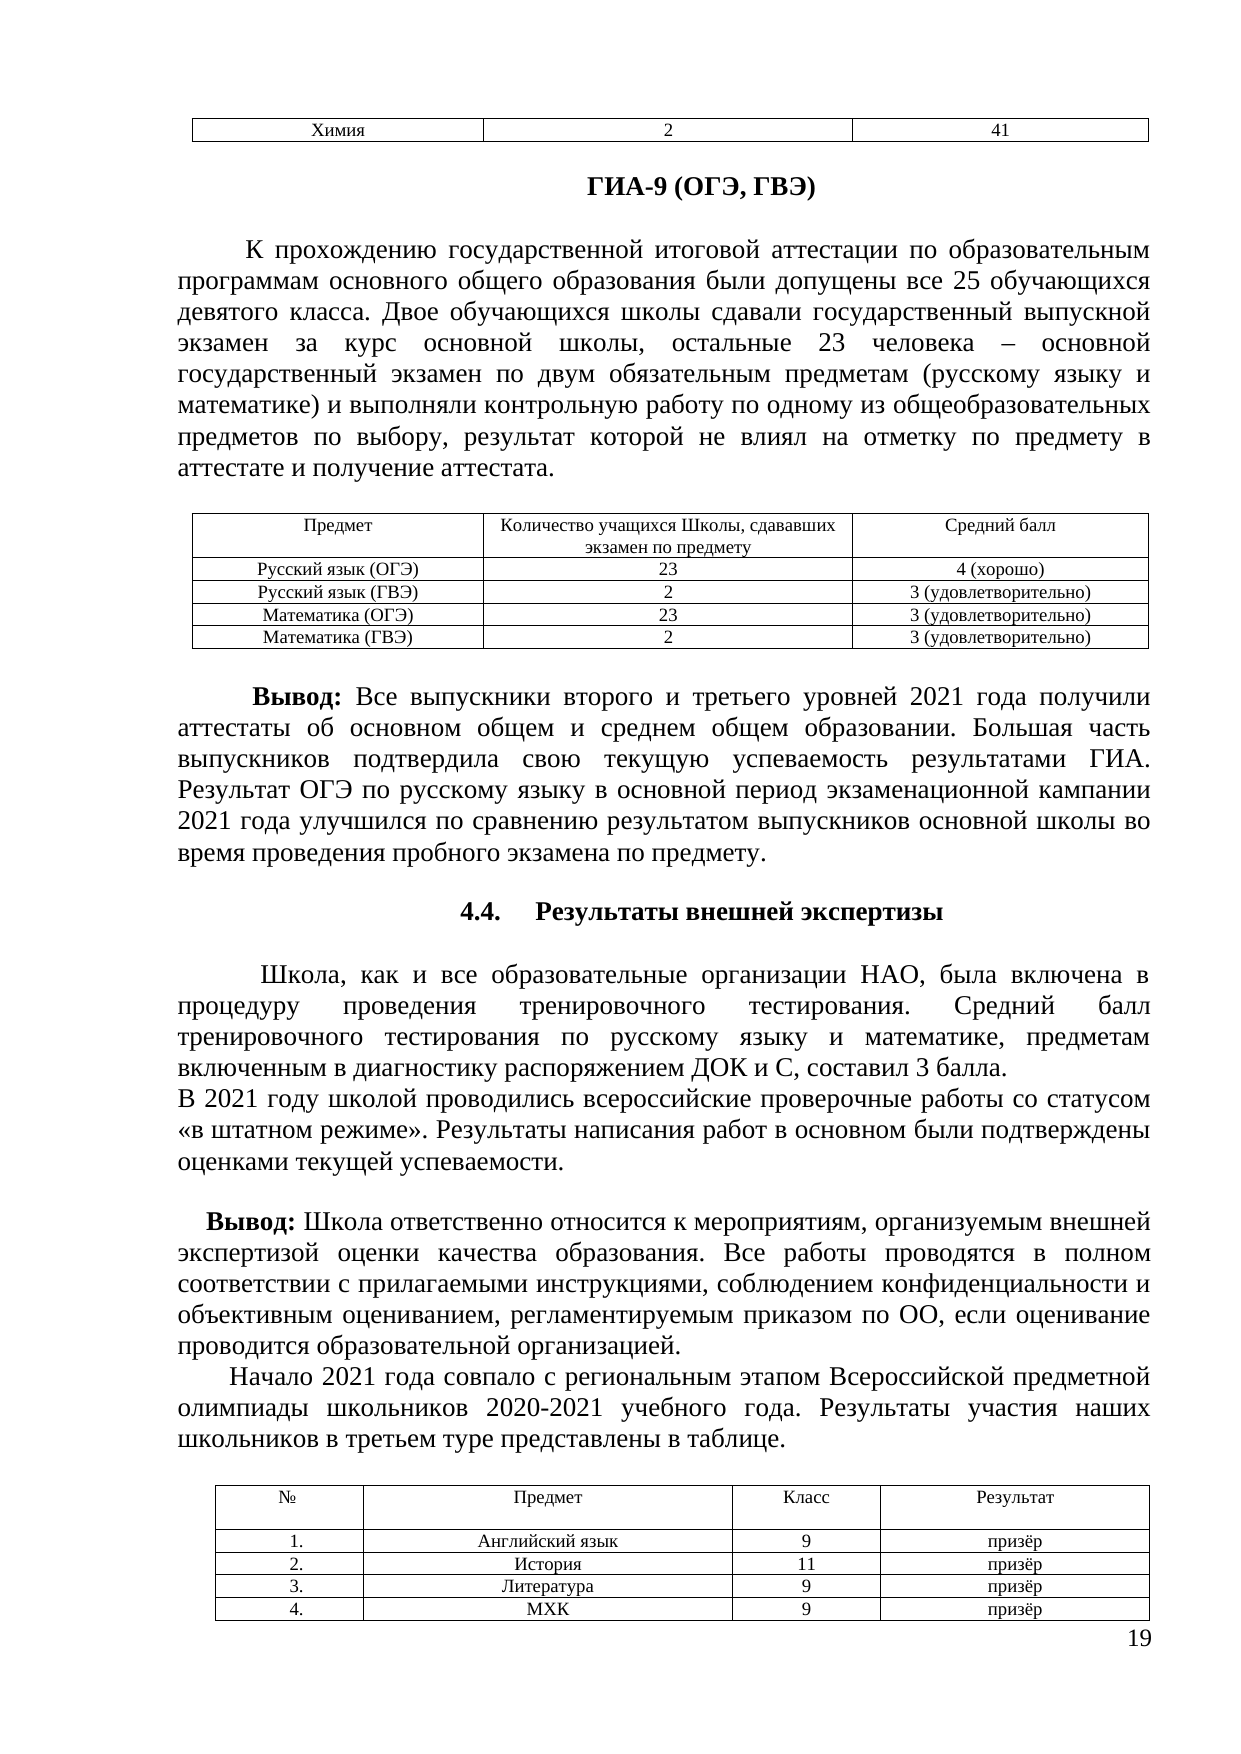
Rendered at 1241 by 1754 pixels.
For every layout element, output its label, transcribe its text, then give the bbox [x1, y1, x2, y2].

table_cell 3 (удовлетворительно) [853, 581, 1148, 602]
table_cell 2 [484, 581, 852, 602]
table_cell 11 [733, 1553, 880, 1574]
table_header Количество учащихся Школы, сдававших экзамен по предмету [484, 514, 852, 557]
text Вывод: Все выпускники второго и третьего уровней 2021 года получили аттестаты об основном общем и среднем общем образовании. Большая часть выпускников подтвердила свою текущую успеваемость результатами ГИА. Результат ОГЭ по русскому языку в основной период экзаменационной кампании 2021 года улучшился по сравнению результатом выпускников основной школы во время проведения пробного экзамена по предмету. [177, 680, 1152, 867]
table_cell Математика (ГВЭ) [193, 626, 483, 648]
table_cell призёр [881, 1530, 1149, 1552]
table_cell [216, 1530, 363, 1552]
table_cell Математика (ОГЭ) [193, 604, 483, 625]
table_cell 3 (удовлетворительно) [853, 626, 1148, 648]
table_header Предмет [193, 514, 483, 557]
text В 2021 году школой проводились всероссийские проверочные работы со статусом «в штатном режиме». Результаты написания работ в основном были подтверждены оценками текущей успеваемости. [177, 1082, 1152, 1176]
table_cell Русский язык (ОГЭ) [193, 558, 483, 580]
table_cell 9 [733, 1575, 880, 1597]
table_cell призёр [881, 1575, 1149, 1597]
table_cell История [364, 1553, 732, 1574]
table_cell 4 (хорошо) [853, 558, 1148, 580]
text К прохождению государственной итоговой аттестации по образовательным программам основного общего образования были допущены все 25 обучающихся девятого класса. Двое обучающихся школы сдавали государственный выпускной экзамен за курс основной школы, остальные 23 человека – основной государственный экзамен по двум обязательным предметам (русскому языку и математике) и выполняли контрольную работу по одному из общеобразовательных предметов по выбору, результат которой не влиял на отметку по предмету в аттестате и получение аттестата. [177, 233, 1152, 482]
table_cell 9 [733, 1598, 880, 1619]
table_header Результат [881, 1486, 1149, 1529]
text ГИА-9 (ОГЭ, ГВЭ) [251, 171, 1152, 202]
table_cell [216, 1598, 363, 1619]
table_cell [216, 1553, 363, 1574]
list Результаты внешней экспертизы [252, 896, 1152, 927]
table_cell Литература [364, 1575, 732, 1597]
table_cell 2 [484, 626, 852, 648]
table_header Средний балл [853, 514, 1148, 557]
table_cell [216, 1575, 363, 1597]
text Вывод: Школа ответственно относится к мероприятиям, организуемым внешней экспертизой оценки качества образования. Все работы проводятся в полном соответствии с прилагаемыми инструкциями, соблюдением конфиденциальности и объективным оцениванием, регламентируемым приказом по ОО, если оценивание проводится образовательной организацией. [177, 1204, 1152, 1360]
text Школа, как и все образовательные организации НАО, была включена в процедуру проведения тренировочного тестирования. Средний балл тренировочного тестирования по русскому языку и математике, предметам включенным в диагностику распоряжением ДОК и С, составил 3 балла. [177, 958, 1152, 1082]
table_header Класс [733, 1486, 880, 1529]
table_cell МХК [364, 1598, 732, 1619]
table_cell Английский язык [364, 1530, 732, 1552]
table_cell 9 [733, 1530, 880, 1552]
table_cell 3 (удовлетворительно) [853, 604, 1148, 625]
table_cell 2 [484, 119, 852, 141]
table_cell 23 [484, 558, 852, 580]
table_cell призёр [881, 1553, 1149, 1574]
table_header № [216, 1486, 363, 1529]
text Начало 2021 года совпало с региональным этапом Всероссийской предметной олимпиады школьников 2020-2021 учебного года. Результаты участия наших школьников в третьем туре представлены в таблице. [177, 1360, 1152, 1454]
table_header Предмет [364, 1486, 732, 1529]
table_cell призёр [881, 1598, 1149, 1619]
table_cell 41 [853, 119, 1148, 141]
table_cell 23 [484, 604, 852, 625]
table_cell Химия [193, 119, 483, 141]
table_cell Русский язык (ГВЭ) [193, 581, 483, 602]
